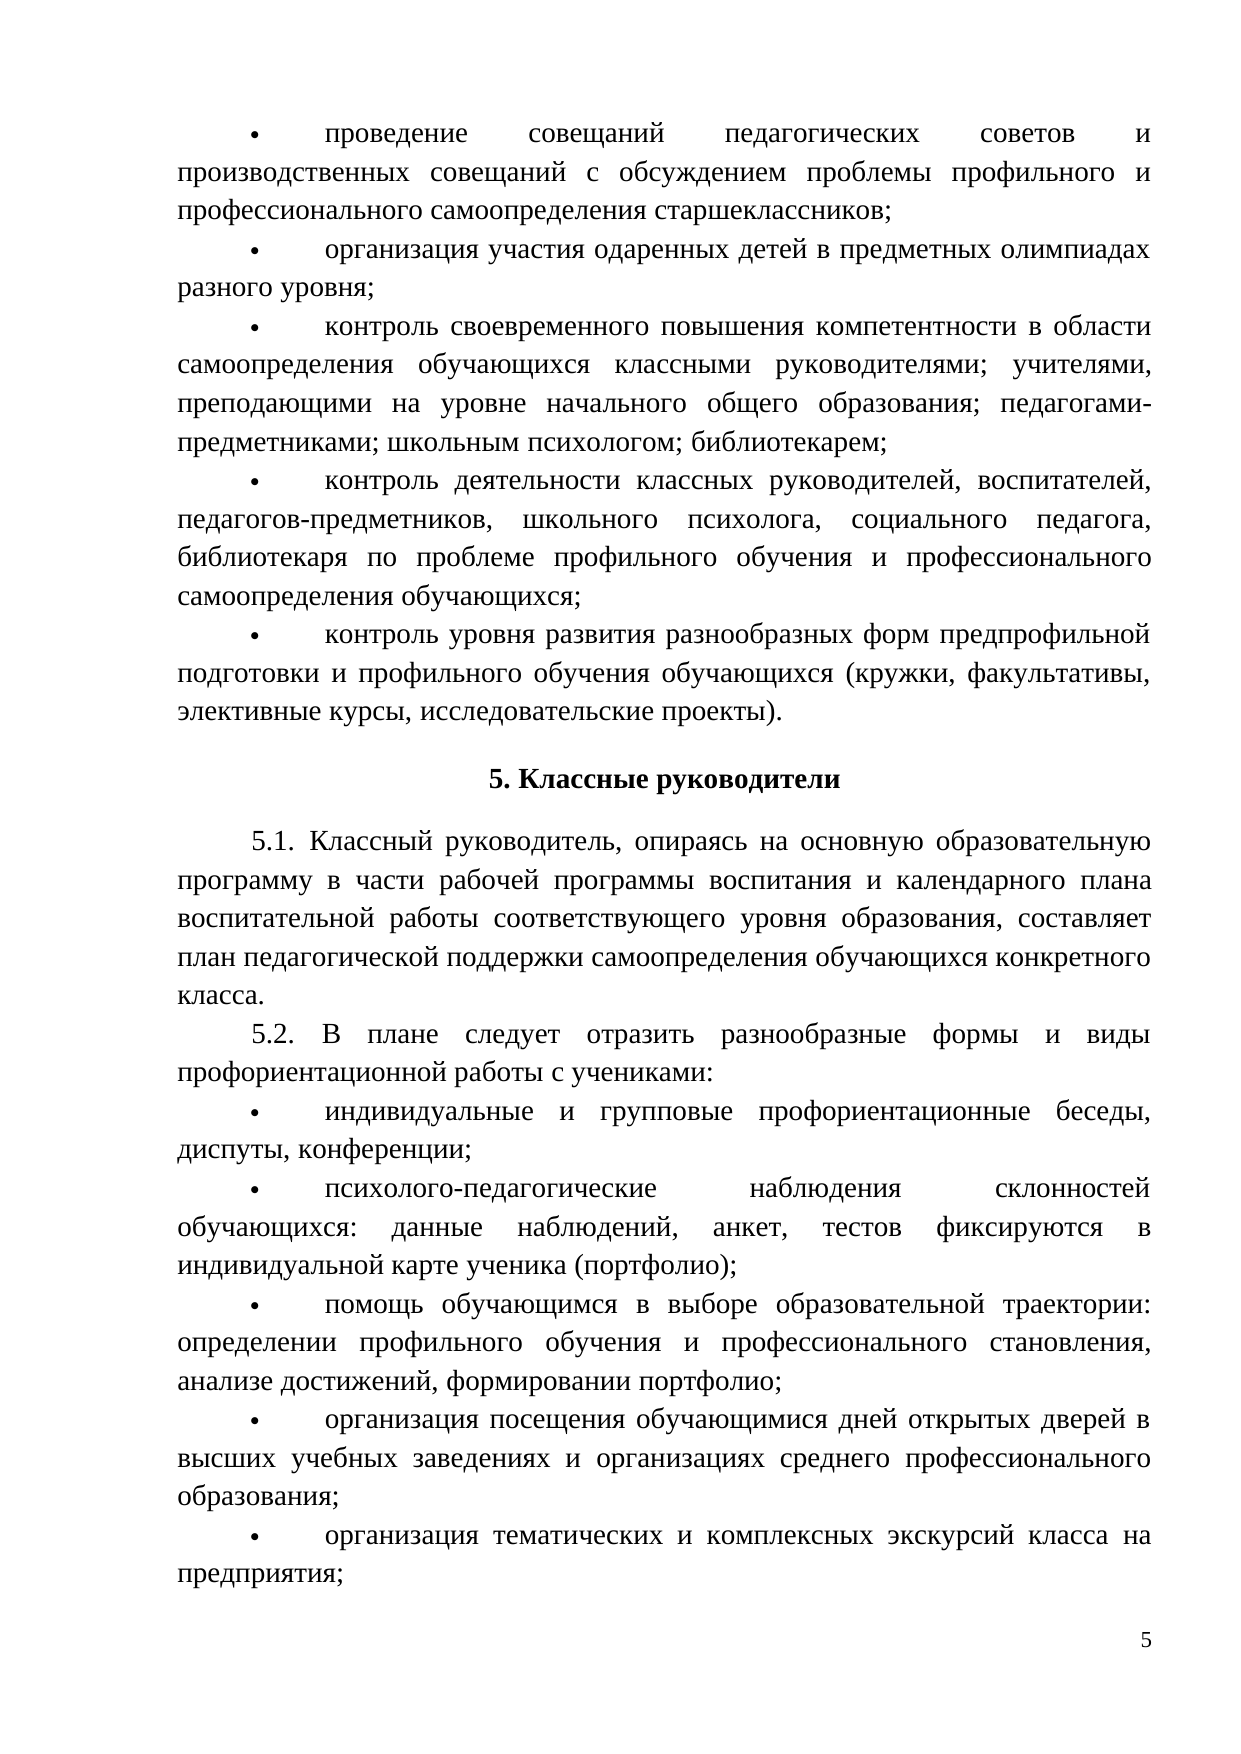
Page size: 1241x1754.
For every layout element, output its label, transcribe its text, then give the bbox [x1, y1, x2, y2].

list Классный руководитель, опираясь на основную образовательную программу в части рабочей программы воспитания и календарного плана воспитательной работы соответствующего уровня образования, составляет план педагогической поддержки самоопределения обучающихся конкретного класса. [177, 823, 1152, 1011]
list контроль уровня развития разнообразных форм предпрофильной подготовки и профильного обучения обучающихся (кружки, факультативы, элективные курсы, исследовательские проекты). [177, 616, 1151, 727]
list организация тематических и комплексных экскурсий класса на предприятия; [177, 1517, 1152, 1589]
list индивидуальные и групповые профориентационные беседы, диспуты, конференции; [177, 1093, 1151, 1165]
list проведение совещаний педагогических советов и производственных совещаний с обсуждением проблемы профильного и профессионального самоопределения старшеклассников; [177, 115, 1151, 226]
list организация посещения обучающимися дней открытых дверей в высших учебных заведениях и организациях среднего профессионального образования; [177, 1401, 1151, 1512]
list контроль своевременного повышения компетентности в области самоопределения обучающихся классными руководителями; учителями, преподающими на уровне начального общего образования; педагогами- предметниками; школьным психологом; библиотекарем; [177, 308, 1152, 457]
subtitle Классные руководители [488, 761, 1163, 795]
list психолого-педагогические наблюдения склонностей обучающихся: данные наблюдений, анкет, тестов фиксируются в индивидуальной карте ученика (портфолио); [177, 1170, 1151, 1281]
list организация участия одаренных детей в предметных олимпиадах разного уровня; [177, 231, 1151, 303]
list В плане следует отразить разнообразные формы и виды профориентационной работы с учениками: [177, 1016, 1151, 1088]
list помощь обучающимся в выборе образовательной траектории: определении профильного обучения и профессионального становления, анализе достижений, формировании портфолио; [177, 1286, 1151, 1396]
list контроль деятельности классных руководителей, воспитателей, педагогов-предметников, школьного психолога, социального педагога, библиотекаря по проблеме профильного обучения и профессионального самоопределения обучающихся; [177, 462, 1152, 611]
